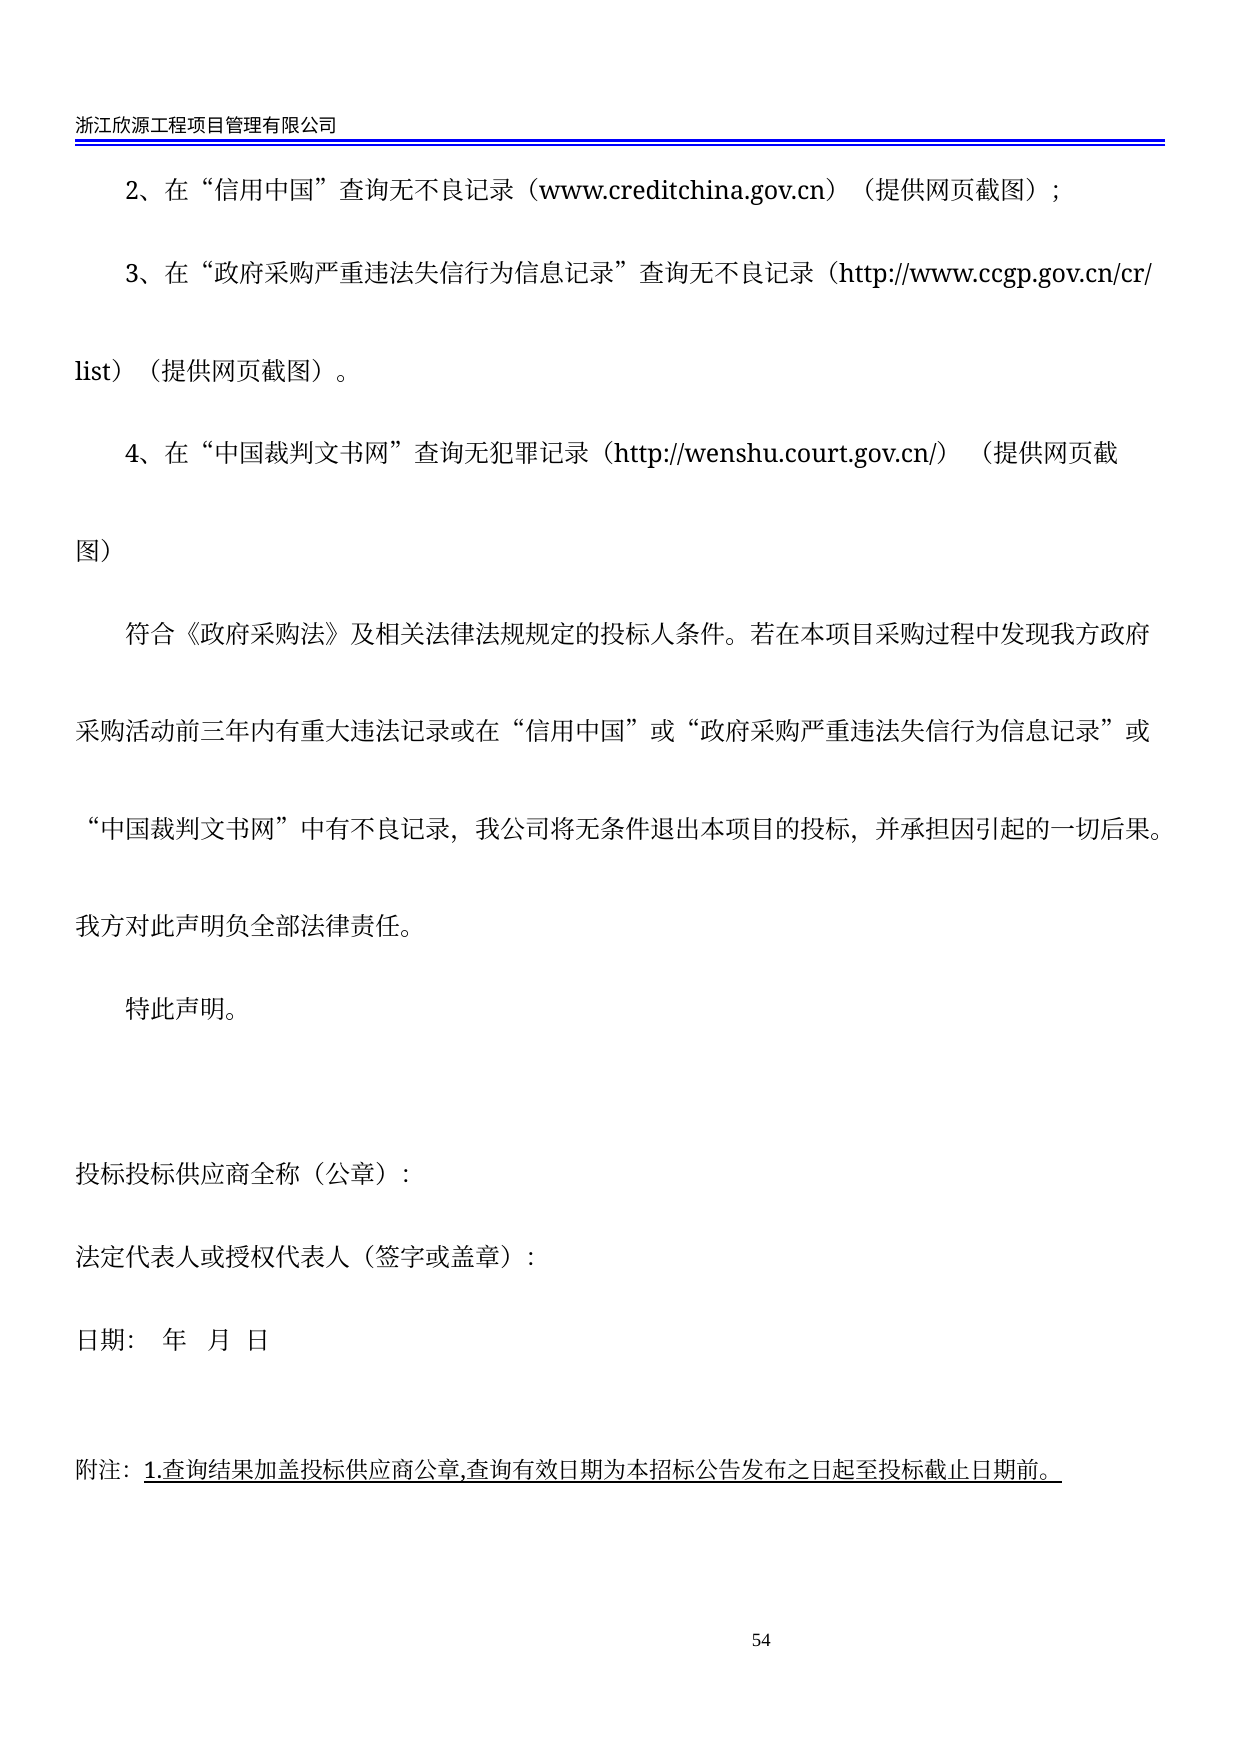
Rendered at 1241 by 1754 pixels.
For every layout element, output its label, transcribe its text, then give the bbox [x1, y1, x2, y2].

text 日期： 年 月 日 [75, 1306, 1165, 1371]
text 投标投标供应商全称（公章）： [75, 1140, 1165, 1205]
text 特此声明。 [75, 976, 1165, 1041]
text 符合《政府采购法》及相关法律法规规定的投标人条件。若在本项目采购过程中发现我方政府采购活动前三年内有重大违法记录或在“信用中国”或“政府采购严重违法失信行为信息记录”或“中国裁判文书网”中有不良记录，我公司将无条件退出本项目的投标，并承担因引起的一切后果。我方对此声明负全部法律责任。 [75, 600, 1165, 958]
text 2、在“信用中国”查询无不良记录（www.creditchina.gov.cn）（提供网页截图）； [75, 156, 1165, 221]
text 4、在“中国裁判文书网”查询无犯罪记录（http://wenshu.court.gov.cn/） （提供网页截图） [75, 420, 1165, 582]
text 附注：1.查询结果加盖投标供应商公章,查询有效日期为本招标公告发布之日起至投标截止日期前。 [75, 1437, 1165, 1502]
text 法定代表人或授权代表人（签字或盖章）： [75, 1223, 1165, 1288]
text 3、在“政府采购严重违法失信行为信息记录”查询无不良记录（http://www.ccgp.gov.cn/cr/list）（提供网页截图）。 [75, 239, 1165, 402]
